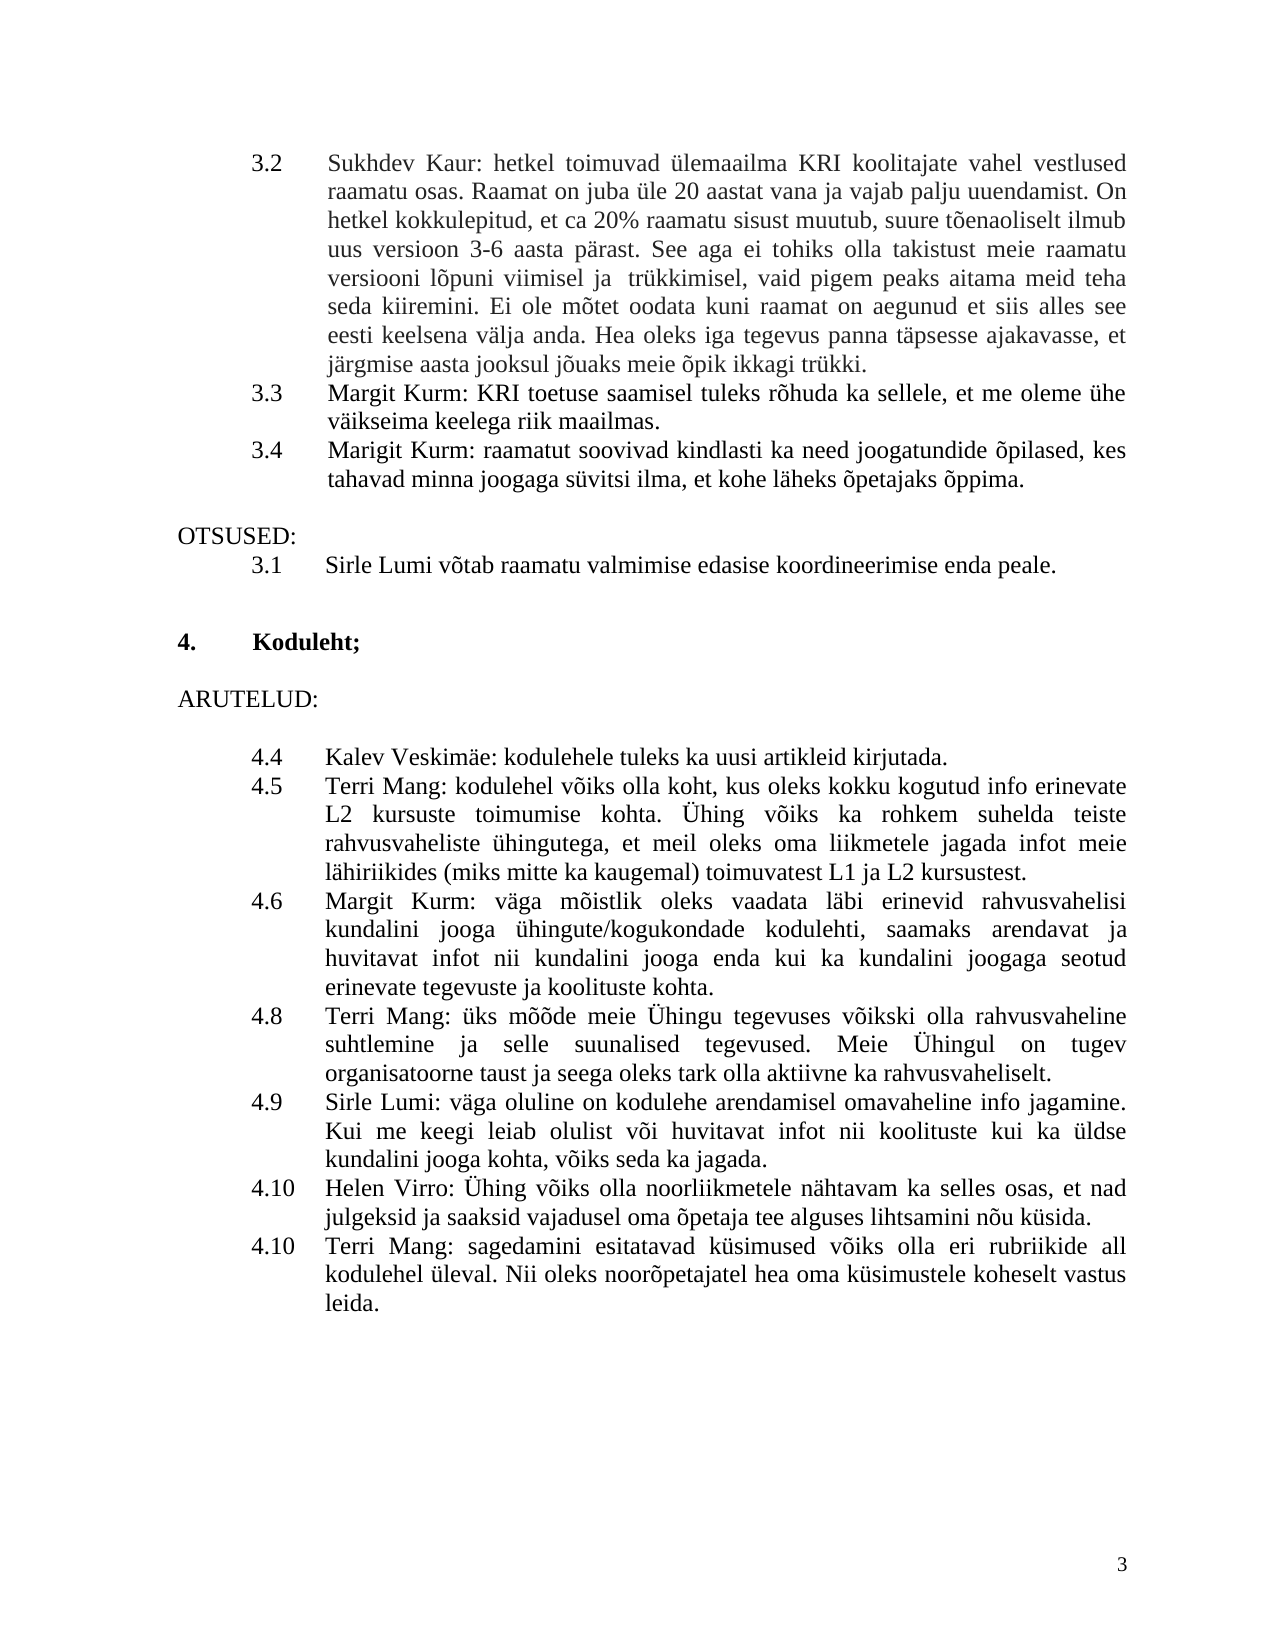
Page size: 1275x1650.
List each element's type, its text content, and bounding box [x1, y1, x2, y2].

text ARUTELUD: [177, 684, 1127, 713]
text 4.9 Sirle Lumi: väga oluline on kodulehe arendamisel omavaheline info jagamine. Kui me keegi leiab olulist või huvitavat infot nii koolituste kui ka üldse kundalini jooga kohta, võiks seda ka jagada. [251, 1087, 1127, 1173]
text 4.4 Kalev Veskimäe: kodulehele tuleks ka uusi artikleid kirjutada. [251, 742, 1127, 771]
text 4. Koduleht; [177, 627, 1127, 656]
text 4.8 Terri Mang: üks mõõde meie Ühingu tegevuses võikski olla rahvusvaheline suhtlemine ja selle suunalised tegevused. Meie Ühingul on tugev organisatoorne taust ja seega oleks tark olla aktiivne ka rahvusvaheliselt. [251, 1001, 1127, 1087]
text OTSUSED: [177, 521, 1127, 550]
text 4.5 Terri Mang: kodulehel võiks olla koht, kus oleks kokku kogutud info erinevate L2 kursuste toimumise kohta. Ühing võiks ka rohkem suhelda teiste rahvusvaheliste ühingutega, et meil oleks oma liikmetele jagada infot meie lähiriikides (miks mitte ka kaugemal) toimuvatest L1 ja L2 kursustest. [251, 771, 1127, 886]
text 3.1 Sirle Lumi võtab raamatu valmimise edasise koordineerimise enda peale. [177, 550, 1127, 579]
list Marigit Kurm: raamatut soovivad kindlasti ka need joogatundide õpilased, kes tahavad minna joogaga süvitsi ilma, et kohe läheks õpetajaks õppima. [251, 435, 1127, 493]
text 4.6 Margit Kurm: väga mõistlik oleks vaadata läbi erinevid rahvusvahelisi kundalini jooga ühingute/kogukondade kodulehti, saamaks arendavat ja huvitavat infot nii kundalini jooga enda kui ka kundalini joogaga seotud erinevate tegevuste ja koolituste kohta. [251, 886, 1127, 1001]
text 4.10 Terri Mang: sagedamini esitatavad küsimused võiks olla eri rubriikide all kodulehel üleval. Nii oleks noorõpetajatel hea oma küsimustele koheselt vastus leida. [251, 1231, 1127, 1317]
list Margit Kurm: KRI toetuse saamisel tuleks rõhuda ka sellele, et me oleme ühe väikseima keelega riik maailmas. [251, 378, 1127, 435]
text 4.10 Helen Virro: Ühing võiks olla noorliikmetele nähtavam ka selles osas, et nad julgeksid ja saaksid vajadusel oma õpetaja tee alguses lihtsamini nõu küsida. [251, 1173, 1127, 1231]
list Sukhdev Kaur: hetkel toimuvad ülemaailma KRI koolitajate vahel vestlused raamatu osas. Raamat on juba üle 20 aastat vana ja vajab palju uuendamist. On hetkel kokkulepitud, et ca 20% raamatu sisust muutub, suure tõenaoliselt ilmub uus versioon 3-6 aasta pärast. See aga ei tohiks olla takistust meie raamatu versiooni lõpuni viimisel ja trükkimisel, vaid pigem peaks aitama meid teha seda kiiremini. Ei ole mõtet oodata kuni raamat on aegunud et siis alles see eesti keelsena välja anda. Hea oleks iga tegevus panna täpsesse ajakavasse, et järgmise aasta jooksul jõuaks meie õpik ikkagi trükki. [251, 148, 1127, 378]
